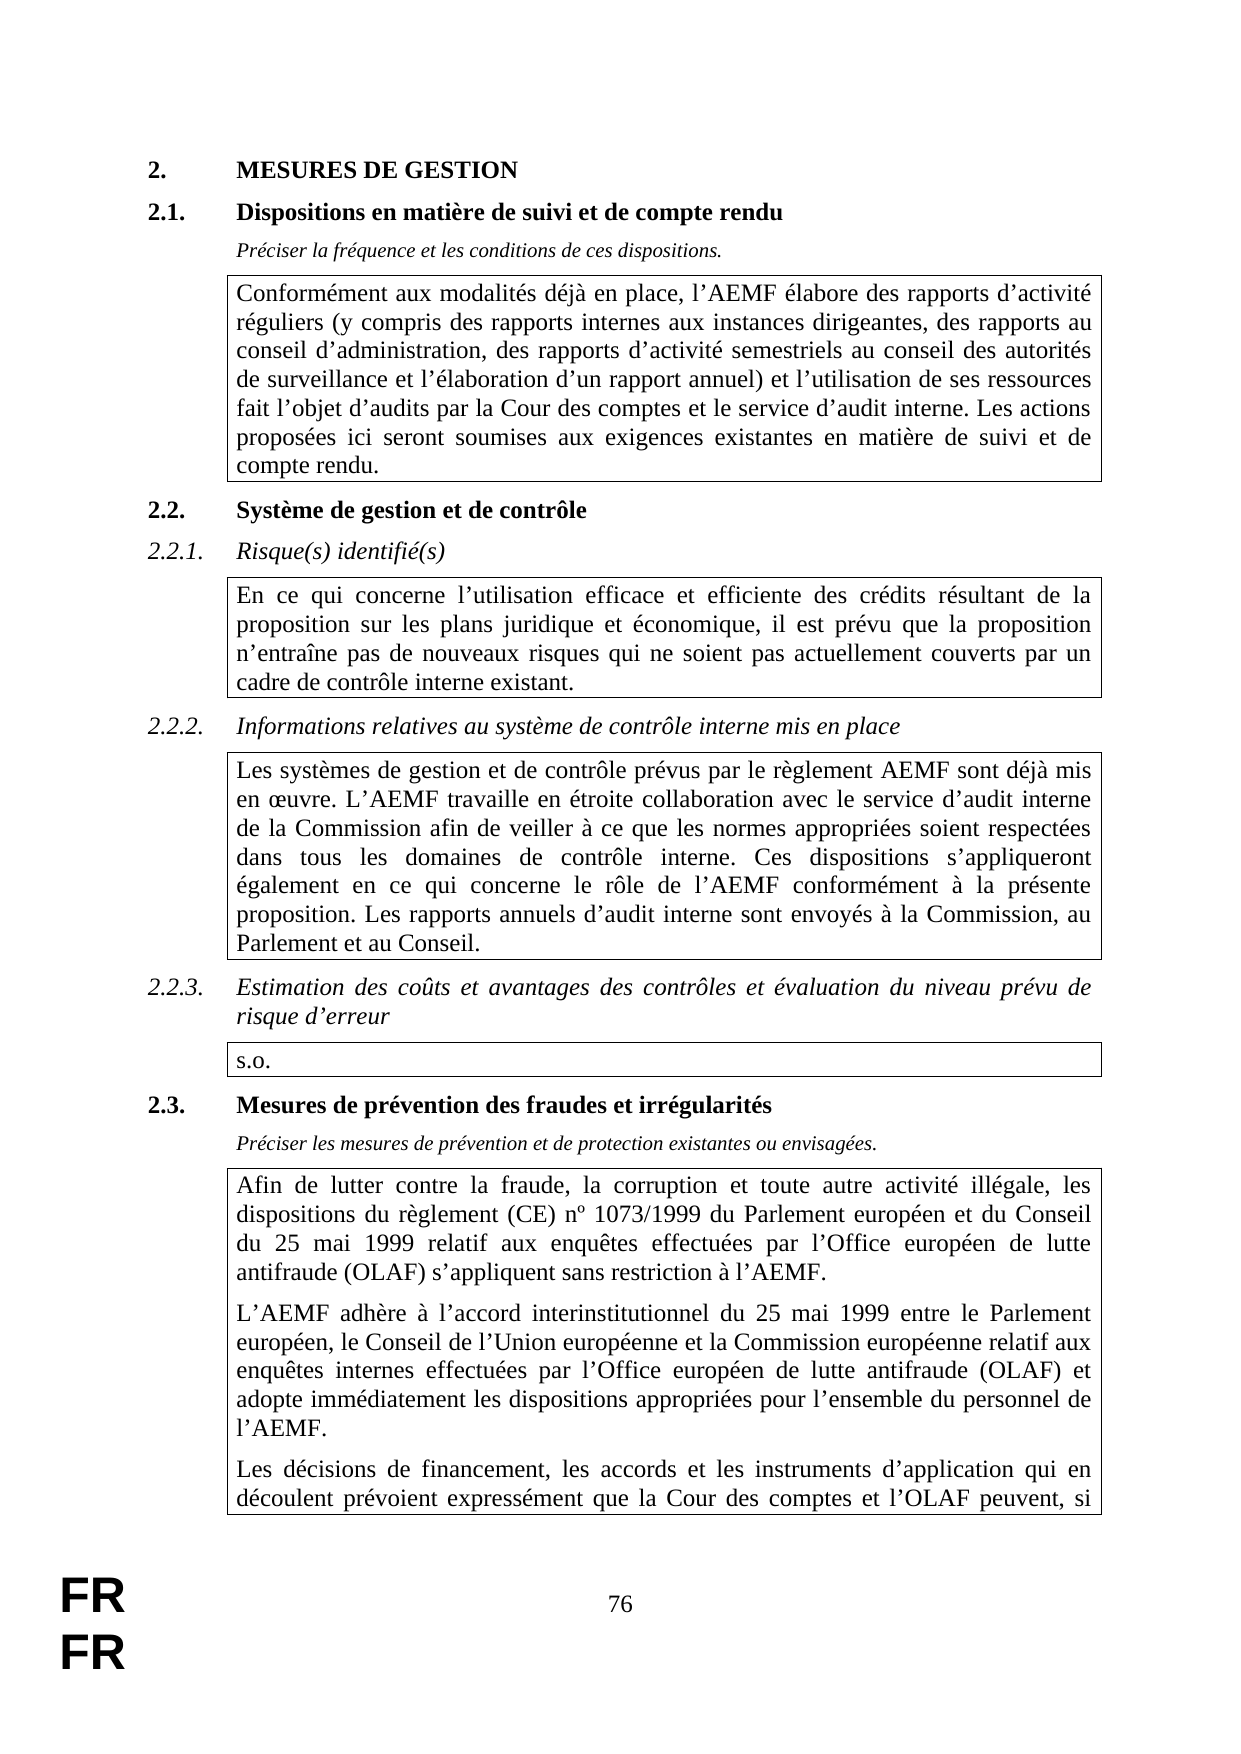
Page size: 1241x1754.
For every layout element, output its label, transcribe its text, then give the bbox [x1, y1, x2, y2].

text Les systèmes de gestion et de contrôle prévus par le règlement AEMF sont déjà mis en œuvre. L’AEMF travaille en étroite collaboration avec le service d’audit interne de la Commission afin de veiller à ce que les normes appropriées soient respectées dans tous les domaines de contrôle interne. Ces dispositions s’appliqueront également en ce qui concerne le rôle de l’AEMF conformément à la présente proposition. Les rapports annuels d’audit interne sont envoyés à la Commission, au Parlement et au Conseil. [228, 753, 1101, 959]
text L’AEMF adhère à l’accord interinstitutionnel du 25 mai 1999 entre le Parlement européen, le Conseil de l’Union européenne et la Commission européenne relatif aux enquêtes internes effectuées par l’Office européen de lutte antifraude (OLAF) et adopte immédiatement les dispositions appropriées pour l’ensemble du personnel de l’AEMF. [228, 1295, 1101, 1442]
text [228, 1451, 1101, 1514]
subtitle 2.1. Dispositions en matière de suivi et de compte rendu [148, 197, 1092, 226]
subtitle 2.2.1. Risque(s) identifié(s) [148, 536, 1092, 565]
text s.o. [228, 1043, 1101, 1076]
text Afin de lutter contre la fraude, la corruption et toute autre activité illégale, les dispositions du règlement (CE) nº 1073/1999 du Parlement européen et du Conseil du 25 mai 1999 relatif aux enquêtes effectuées par l’Office européen de lutte antifraude (OLAF) s’appliquent sans restriction à l’AEMF. [228, 1169, 1101, 1286]
text Conformément aux modalités déjà en place, l’AEMF élabore des rapports d’activité réguliers (y compris des rapports internes aux instances dirigeantes, des rapports au conseil d’administration, des rapports d’activité semestriels au conseil des autorités de surveillance et l’élaboration d’un rapport annuel) et l’utilisation de ses ressources fait l’objet d’audits par la Cour des comptes et le service d’audit interne. Les actions proposées ici seront soumises aux exigences existantes en matière de suivi et de compte rendu. [228, 276, 1101, 481]
text En ce qui concerne l’utilisation efficace et efficiente des crédits résultant de la proposition sur les plans juridique et économique, il est prévu que la proposition n’entraîne pas de nouveaux risques qui ne soient pas actuellement couverts par un cadre de contrôle interne existant. [228, 578, 1101, 697]
text Préciser les mesures de prévention et de protection existantes ou envisagées. [236, 1131, 1092, 1155]
subtitle 2.2. Système de gestion et de contrôle [148, 495, 1092, 523]
subtitle 2.2.3. Estimation des coûts et avantages des contrôles et évaluation du niveau prévu de risque d’erreur [148, 972, 1092, 1030]
subtitle 2.2.2. Informations relatives au système de contrôle interne mis en place [148, 711, 1092, 740]
subtitle 2. MESURES DE GESTION [148, 156, 1092, 184]
subtitle 2.3. Mesures de prévention des fraudes et irrégularités [148, 1090, 1092, 1118]
text Préciser la fréquence et les conditions de ces dispositions. [236, 238, 1092, 262]
